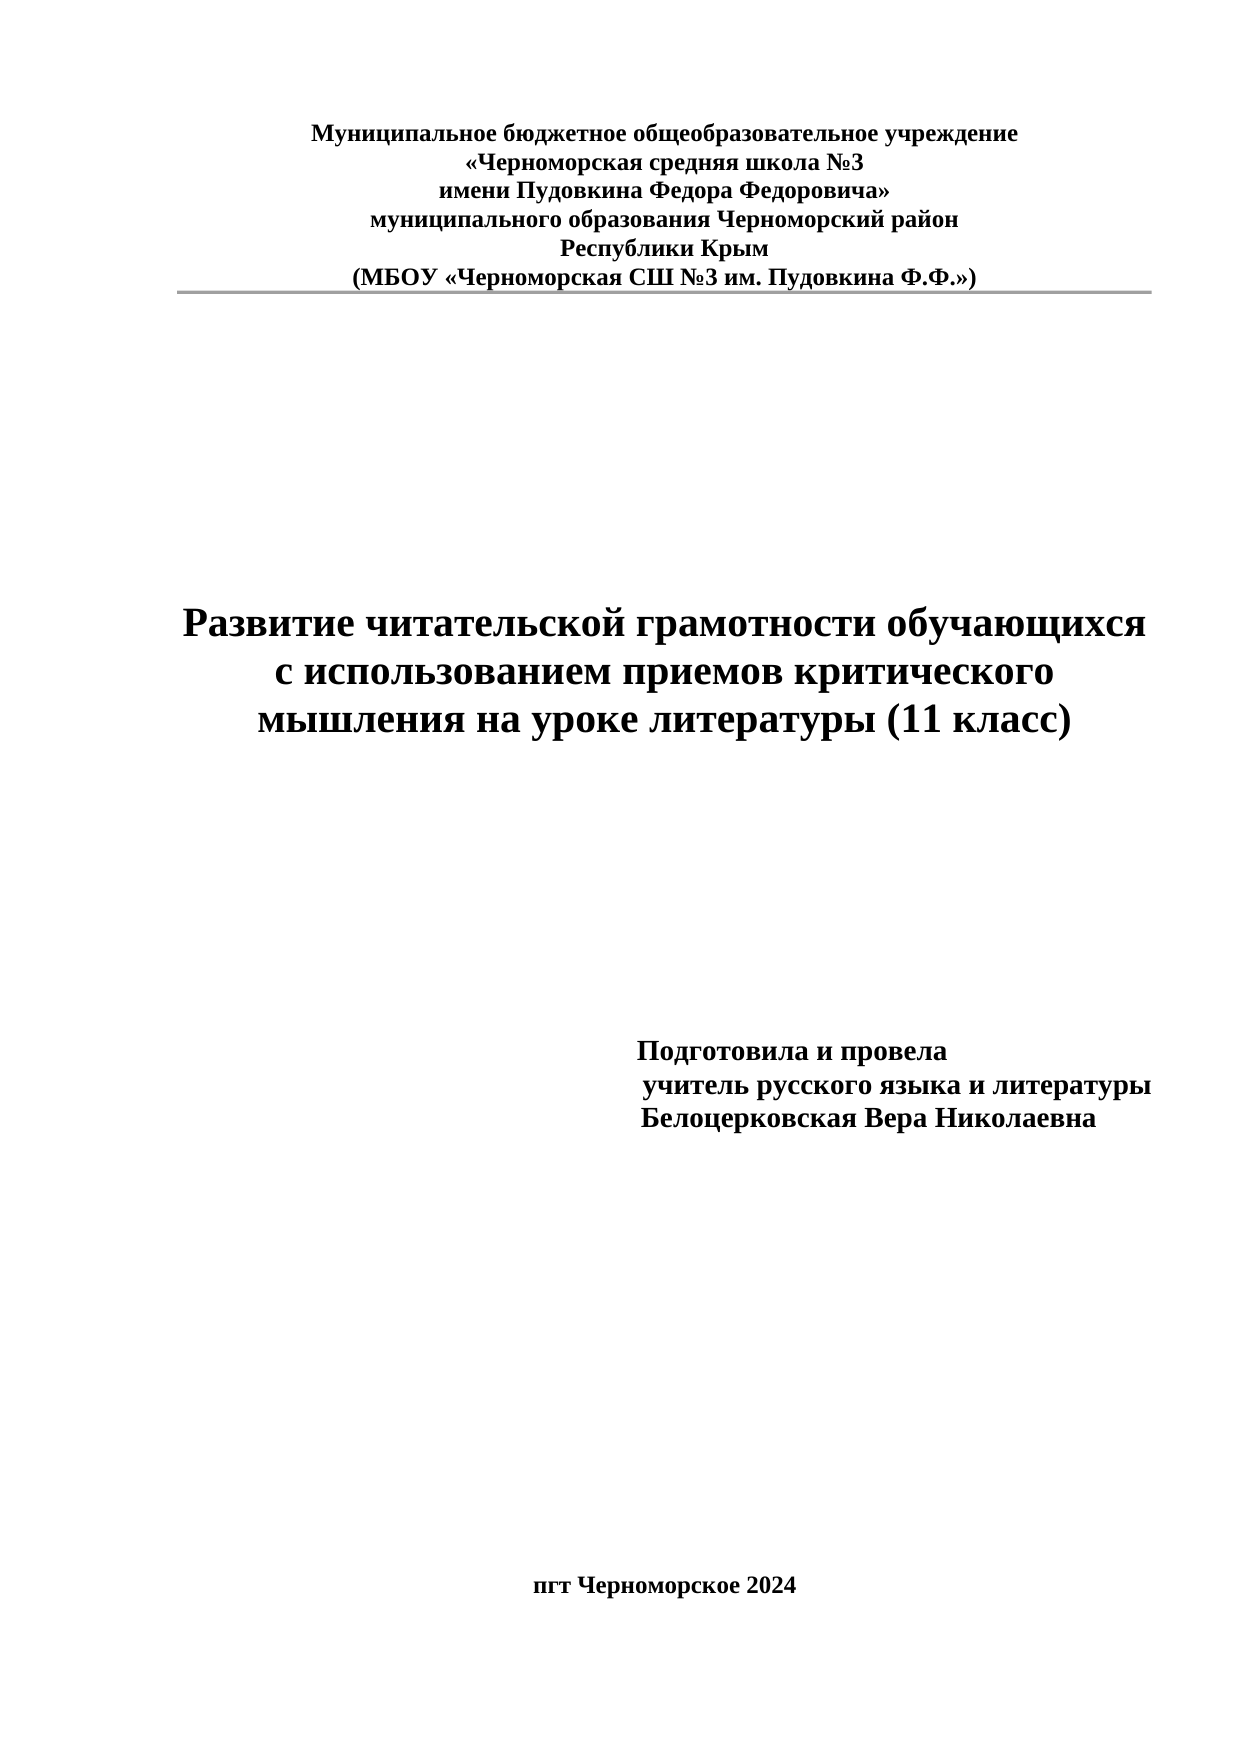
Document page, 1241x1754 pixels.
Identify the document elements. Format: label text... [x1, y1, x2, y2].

text Республики Крым [177, 233, 1152, 262]
text муниципального образования Черноморский район [177, 204, 1152, 233]
text «Черноморская средняя школа №3 [177, 147, 1152, 176]
text учитель русского языка и литературы [177, 1067, 1152, 1100]
text Развитие читательской грамотности обучающихся с использованием приемов критического мышления на уроке литературы (11 класс) [177, 597, 1152, 741]
text Муниципальное бюджетное общеобразовательное учреждение [177, 118, 1152, 147]
text пгт Черноморское 2024 [177, 1570, 1152, 1599]
text Подготовила и провела [177, 1033, 1152, 1067]
text Белоцерковская Вера Николаевна [177, 1100, 1152, 1134]
text имени Пудовкина Федора Федоровича» [177, 176, 1152, 204]
text (МБОУ «Черноморская СШ №3 им. Пудовкина Ф.Ф.») [177, 262, 1152, 290]
